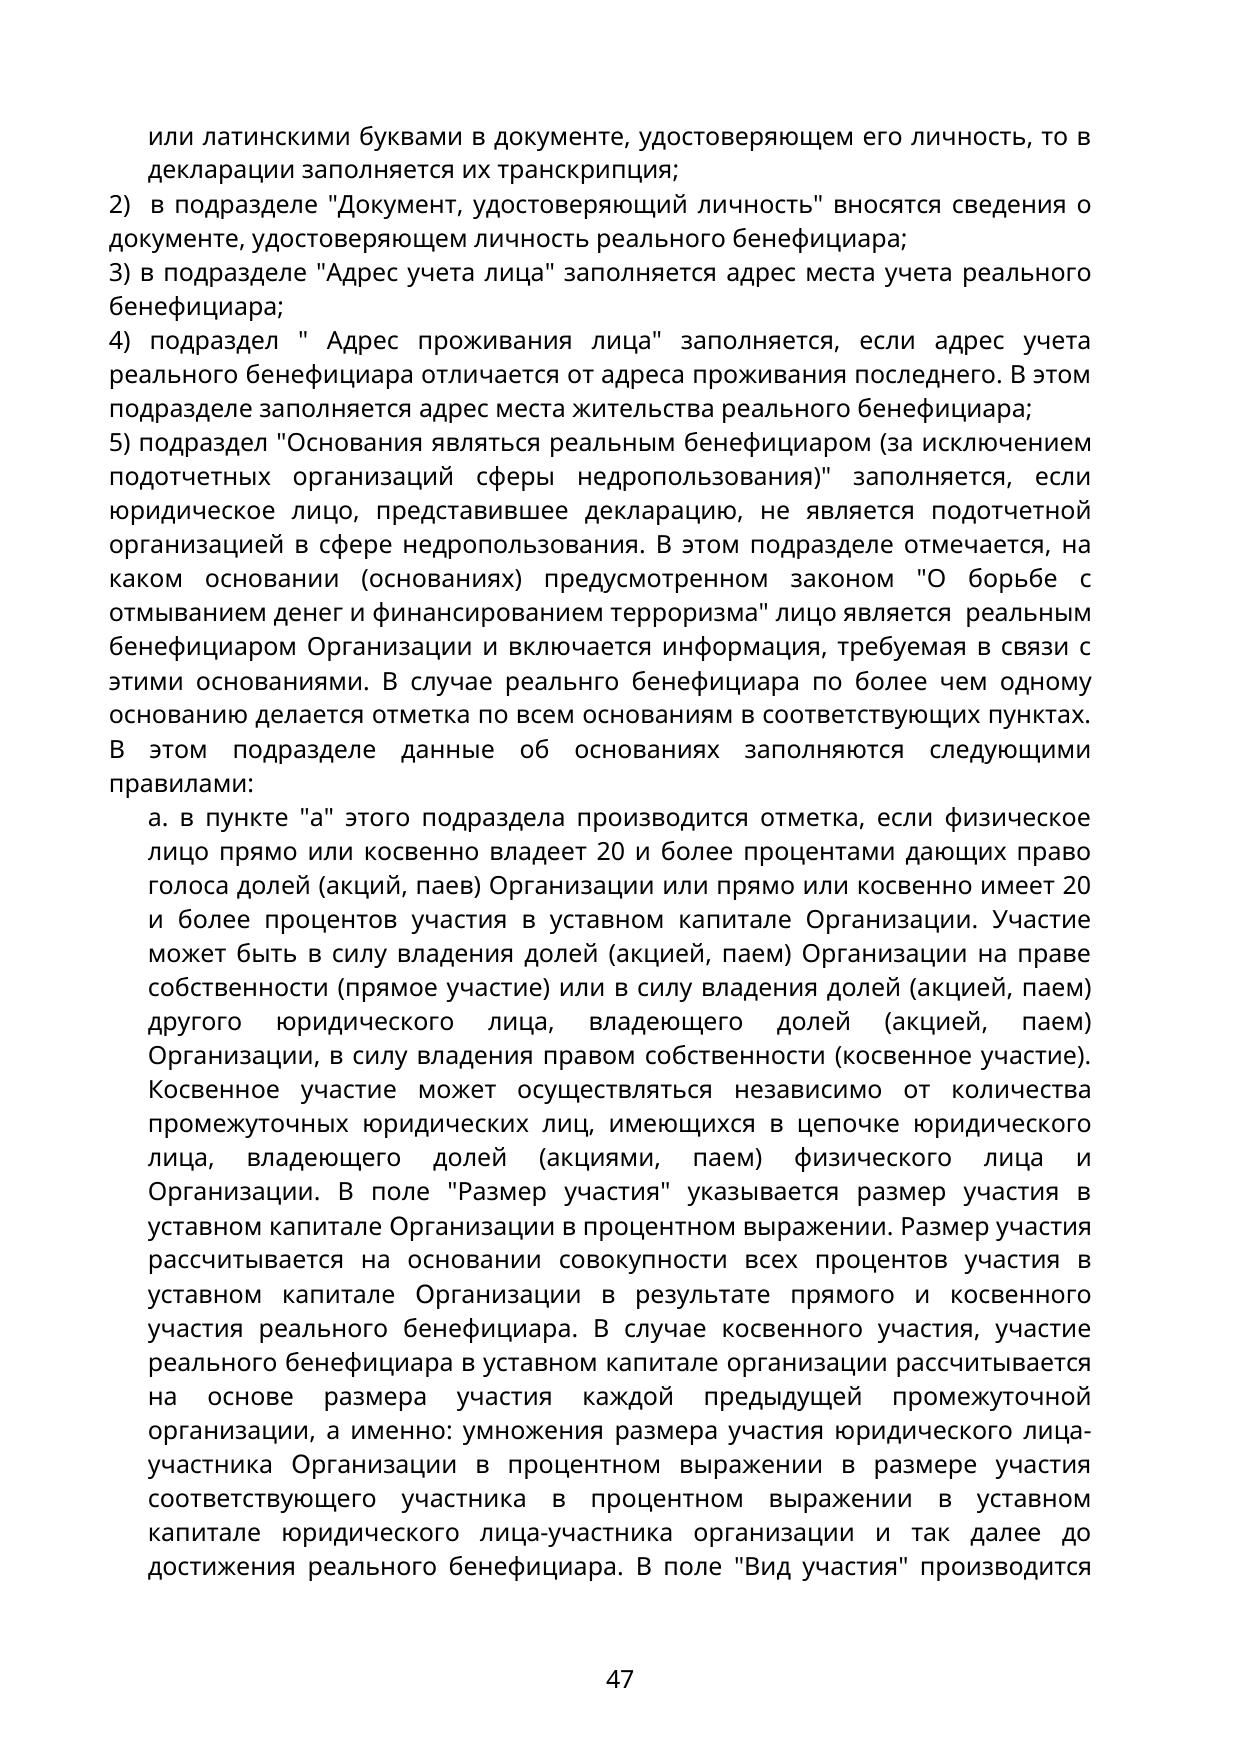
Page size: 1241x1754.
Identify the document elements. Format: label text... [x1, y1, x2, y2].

text 4) подраздел " Адрес проживания лица" заполняется, если адрес учета реального бенефициара отличается от адреса проживания последнего. В этом подразделе заполняется адрес места жительства реального бенефициара; [109, 322, 1092, 425]
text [148, 799, 1092, 1583]
text 3) в подразделе "Адрес учета лица" заполняется адрес места учета реального бенефициара; [109, 254, 1092, 322]
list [109, 118, 1092, 186]
text 2) в подразделе "Документ, удостоверяющий личность" вносятся сведения о документе, удостоверяющем личность реального бенефициара; [109, 186, 1092, 254]
text 5) подраздел "Основания являться реальным бенефициаром (за исключением подотчетных организаций сферы недропользования)" заполняется, если юридическое лицо, представившее декларацию, не является подотчетной организацией в сфере недропользования. В этом подразделе отмечается, на каком основании (основаниях) предусмотренном законом "О борьбе с отмыванием денег и финансированием терроризма" лицо является реальным бенефициаром Организации и включается информация, требуемая в связи с этими основаниями. В случае реальнго бенефициара по более чем одному основанию делается отметка по всем основаниям в соответствующих пунктах. В этом подразделе данные об основаниях заполняются следующими правилами: [109, 425, 1092, 799]
